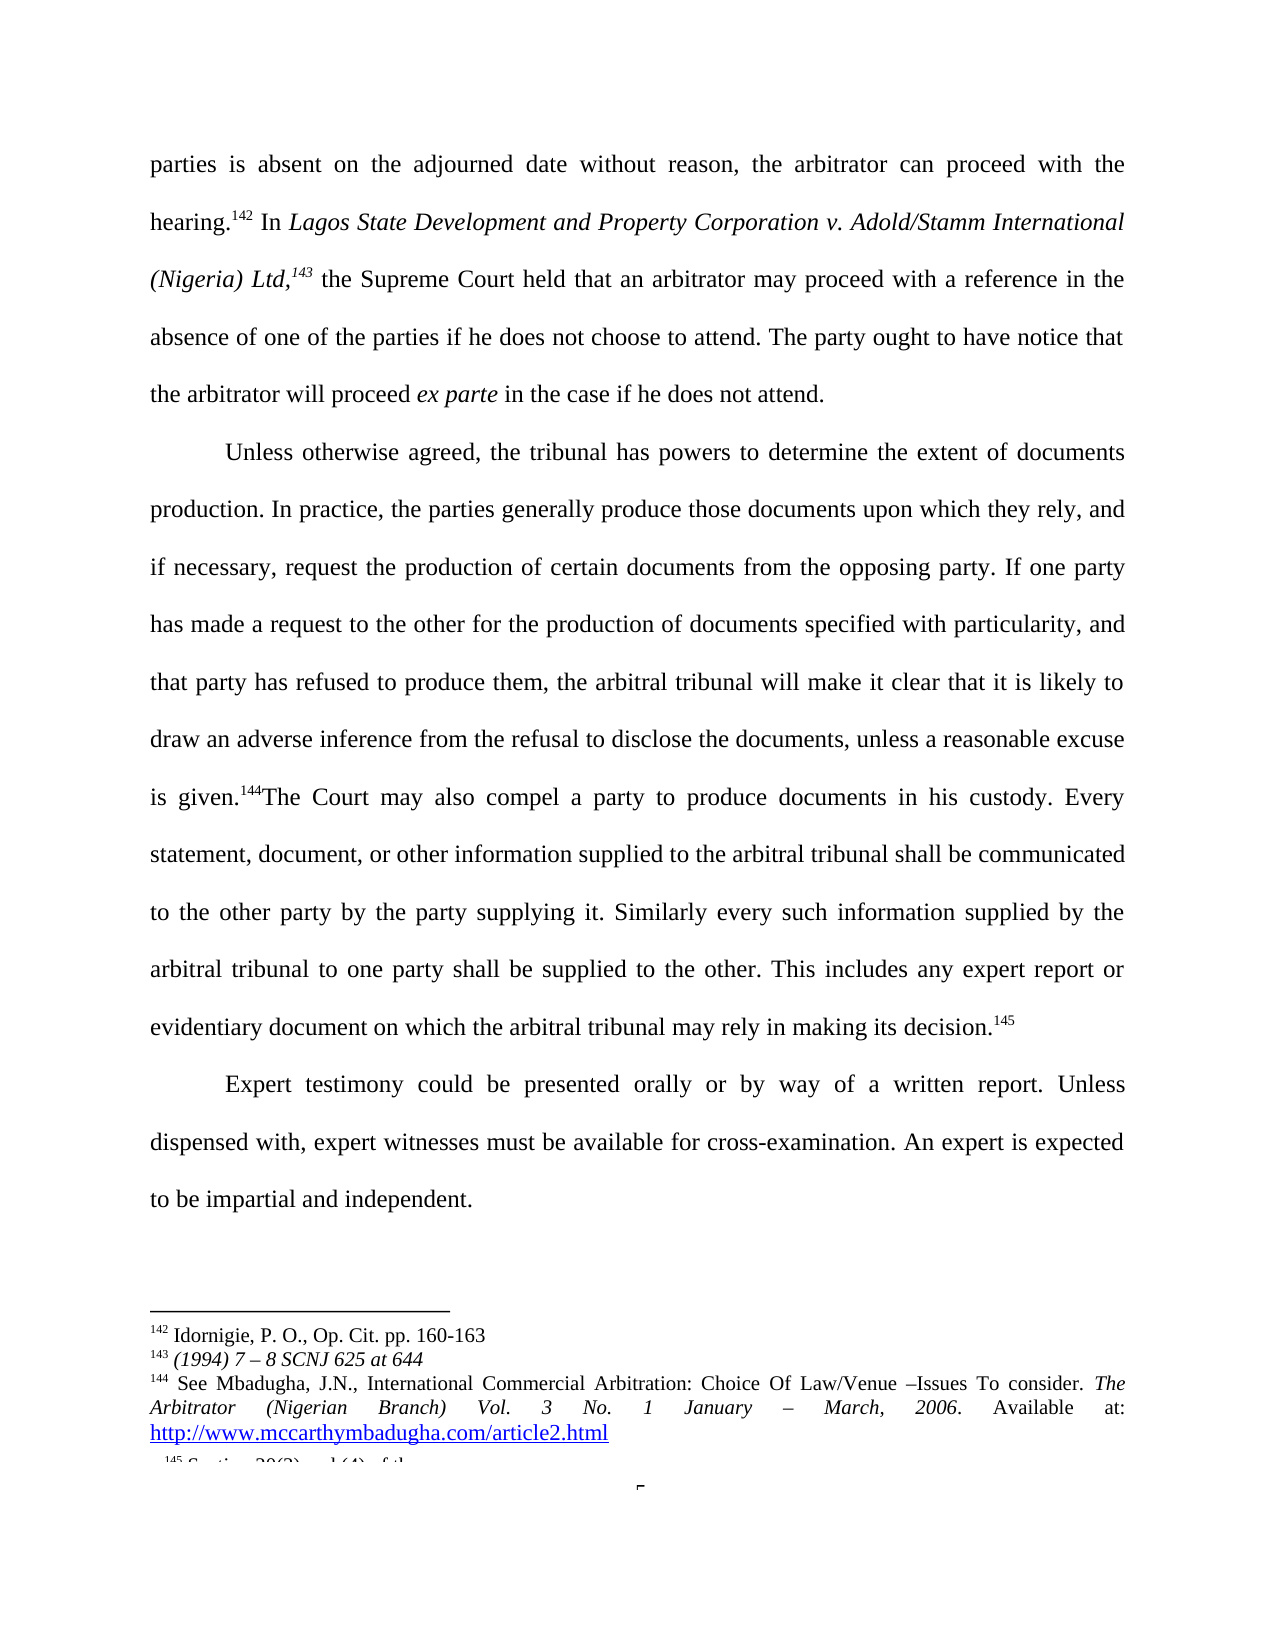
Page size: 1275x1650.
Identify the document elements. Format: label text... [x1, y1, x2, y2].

text 143 (1994) 7 – 8 SCNJ 625 at 644 [150, 1347, 1139, 1371]
text Expert testimony could be presented orally or by way of a written report. Unless dispensed with, expert witnesses must be available for cross-examination. An expert is expected to be impartial and independent. [150, 1069, 1125, 1213]
text Unless otherwise agreed, the tribunal has powers to determine the extent of documents production. In practice, the parties generally produce those documents upon which they rely, and if necessary, request the production of certain documents from the opposing party. If one party has made a request to the other for the production of documents specified with particularity, and that party has refused to produce them, the arbitral tribunal will make it clear that it is likely to draw an adverse inference from the refusal to disclose the documents, unless a reasonable excuse is given.144The Court may also compel a party to produce documents in his custody. Every statement, document, or other information supplied to the arbitral tribunal shall be communicated to the other party by the party supplying it. Similarly every such information supplied by the arbitral tribunal to one party shall be supplied to the other. This includes any expert report or evidentiary document on which the arbitral tribunal may rely in making its decision.145 [150, 437, 1126, 1040]
text 142 Idornigie, P. O., Op. Cit. pp. 160-163 [150, 1322, 1139, 1347]
text 144 See Mbadugha, J.N., International Commercial Arbitration: Choice Of Law/Venue –Issues To consider. The Arbitrator (Nigerian Branch) Vol. 3 No. 1 January – March, 2006. Available at: http://www.mccarthymbadugha.com/article2.html [150, 1371, 1125, 1445]
text parties is absent on the adjourned date without reason, the arbitrator can proceed with the hearing.142 In Lagos State Development and Property Corporation v. Adold/Stamm International (Nigeria) Ltd,143 the Supreme Court held that an arbitrator may proceed with a reference in the absence of one of the parties if he does not choose to attend. The party ought to have notice that the arbitrator will proceed ex parte in the case if he does not attend. [150, 149, 1126, 408]
